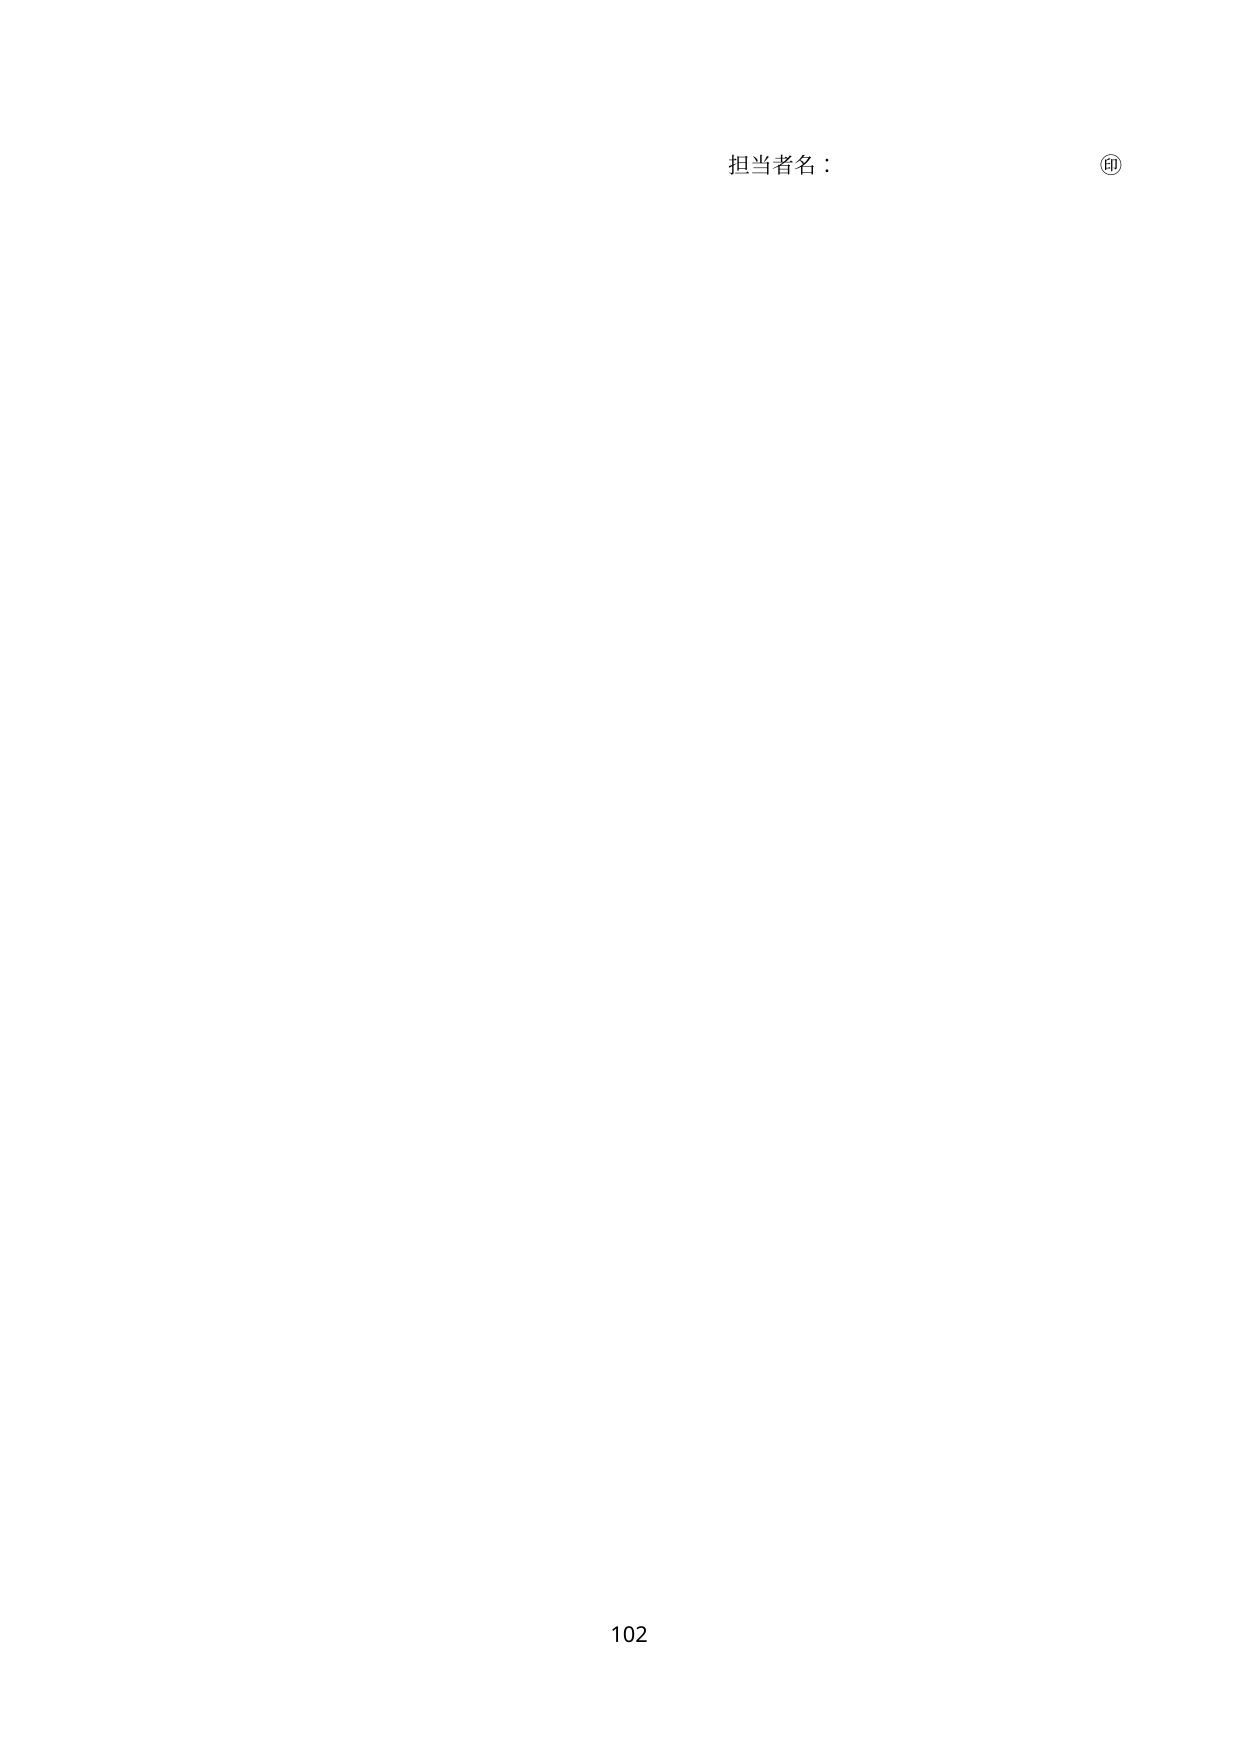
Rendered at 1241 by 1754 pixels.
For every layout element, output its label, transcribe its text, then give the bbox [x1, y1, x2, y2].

text 担当者名： ㊞ [136, 148, 1122, 179]
